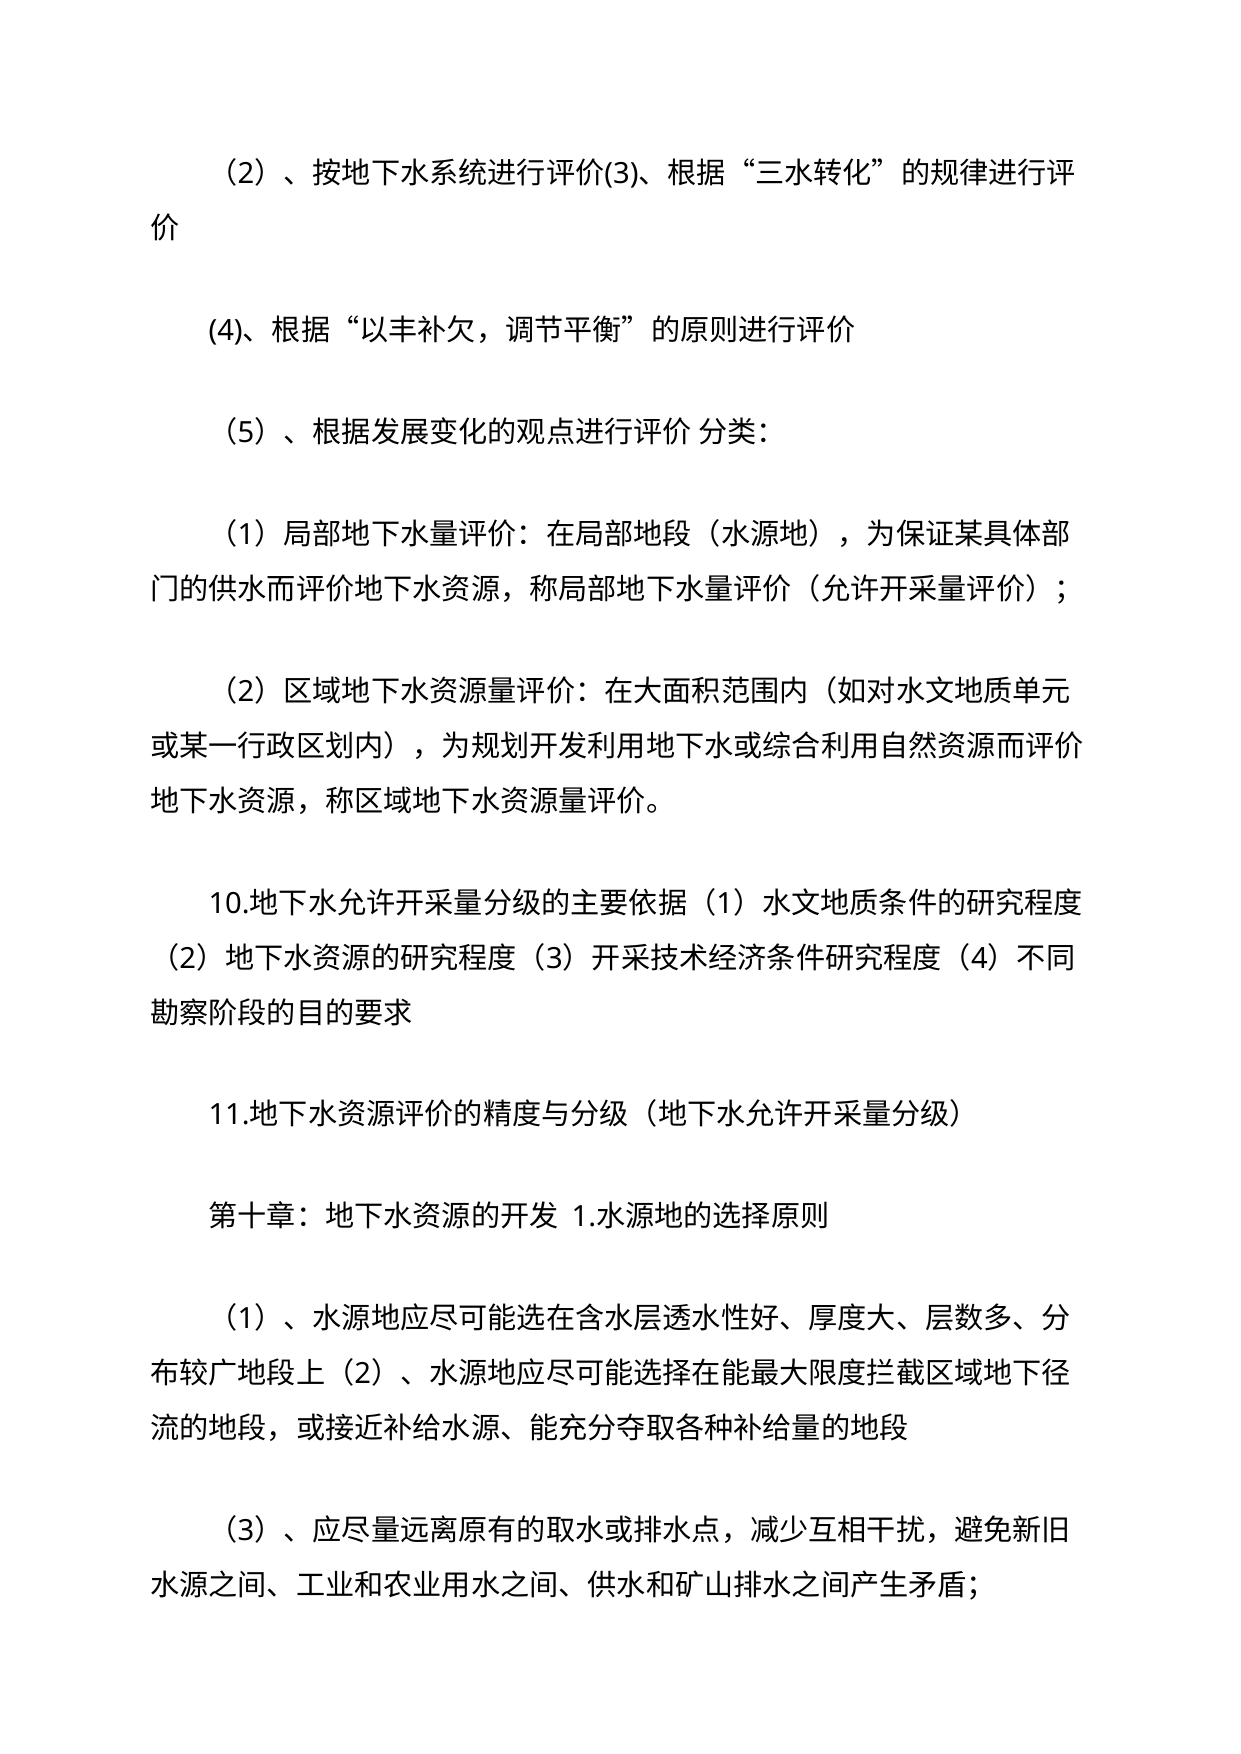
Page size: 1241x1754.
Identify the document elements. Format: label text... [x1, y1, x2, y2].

text （2）、按地下水系统进行评价(3)、根据“三水转化”的规律进行评价 [150, 150, 1090, 247]
text （1）局部地下水量评价：在局部地段（水源地），为保证某具体部门的供水而评价地下水资源，称局部地下水量评价（允许开采量评价）； [150, 511, 1090, 608]
text （1）、水源地应尽可能选在含水层透水性好、厚度大、层数多、分布较广地段上（2）、水源地应尽可能选择在能最大限度拦截区域地下径流的地段，或接近补给水源、能充分夺取各种补给量的地段 [150, 1295, 1090, 1447]
text 第十章：地下水资源的开发 1.水源地的选择原则 [150, 1193, 1090, 1235]
text （5）、根据发展变化的观点进行评价 分类： [150, 409, 1090, 451]
text （2）区域地下水资源量评价：在大面积范围内（如对水文地质单元或某一行政区划内），为规划开发利用地下水或综合利用自然资源而评价地下水资源，称区域地下水资源量评价。 [150, 667, 1090, 820]
text 10.地下水允许开采量分级的主要依据（1）水文地质条件的研究程度（2）地下水资源的研究程度（3）开采技术经济条件研究程度（4）不同勘察阶段的目的要求 [150, 879, 1090, 1031]
text （3）、应尽量远离原有的取水或排水点，减少互相干扰，避免新旧水源之间、工业和农业用水之间、供水和矿山排水之间产生矛盾； [150, 1507, 1090, 1604]
text 11.地下水资源评价的精度与分级（地下水允许开采量分级） [150, 1091, 1090, 1133]
text (4)、根据“以丰补欠，调节平衡”的原则进行评价 [150, 307, 1090, 349]
